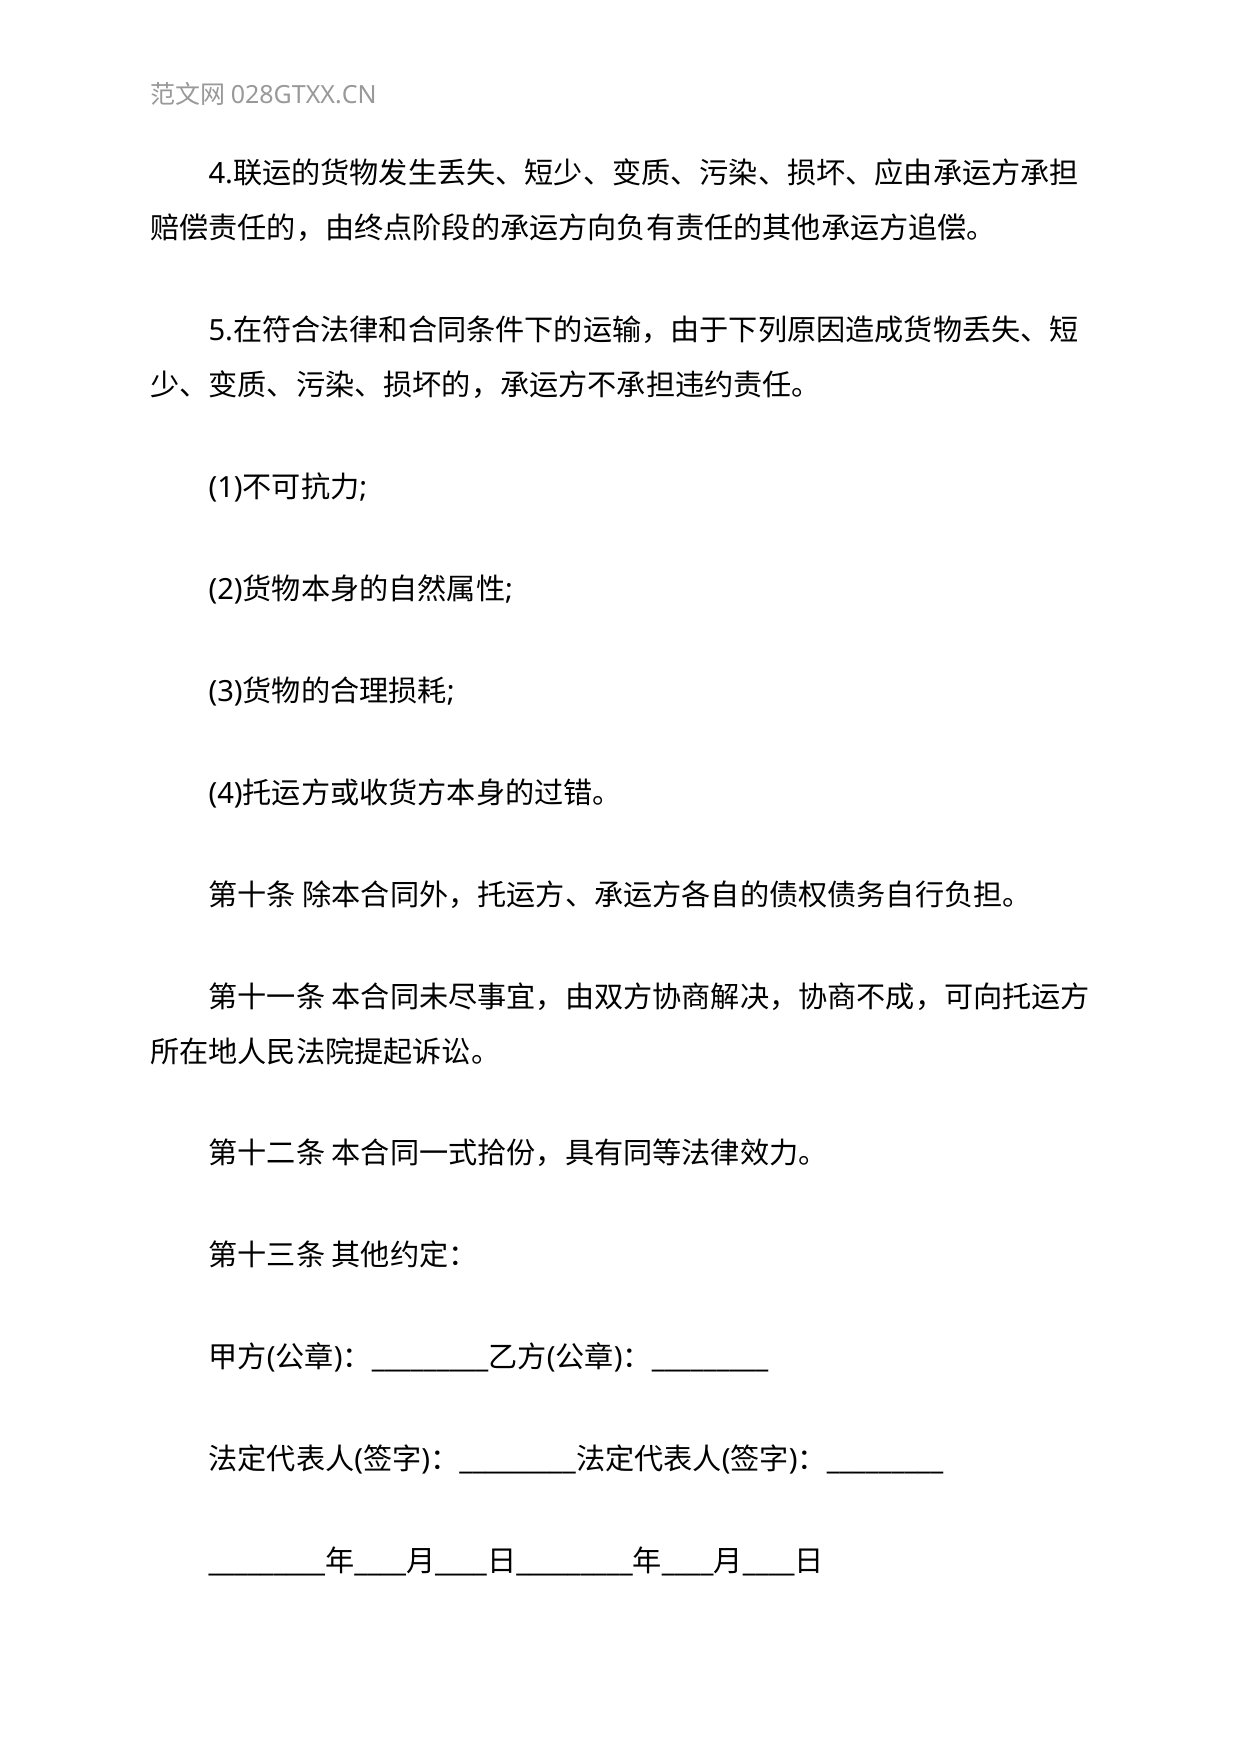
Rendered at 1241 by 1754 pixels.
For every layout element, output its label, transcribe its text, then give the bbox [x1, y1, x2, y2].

text 法定代表人(签字)：_________法定代表人(签字)：_________ [150, 1435, 1090, 1478]
text _________年____月____日_________年____月____日 [150, 1537, 1090, 1580]
text 甲方(公章)：_________乙方(公章)：_________ [150, 1333, 1090, 1376]
text 4.联运的货物发生丢失、短少、变质、污染、损坏、应由承运方承担赔偿责任的，由终点阶段的承运方向负有责任的其他承运方追偿。 [150, 150, 1090, 247]
text (3)货物的合理损耗; [150, 667, 1090, 710]
text 第十三条 其他约定： [150, 1232, 1090, 1274]
text (2)货物本身的自然属性; [150, 566, 1090, 608]
text (1)不可抗力; [150, 463, 1090, 506]
text (4)托运方或收货方本身的过错。 [150, 769, 1090, 812]
text 第十二条 本合同一式拾份，具有同等法律效力。 [150, 1130, 1090, 1172]
text 第十条 除本合同外，托运方、承运方各自的债权债务自行负担。 [150, 871, 1090, 914]
text 5.在符合法律和合同条件下的运输，由于下列原因造成货物丢失、短少、变质、污染、损坏的，承运方不承担违约责任。 [150, 307, 1090, 404]
text 第十一条 本合同未尽事宜，由双方协商解决，协商不成，可向托运方所在地人民法院提起诉讼。 [150, 973, 1090, 1070]
